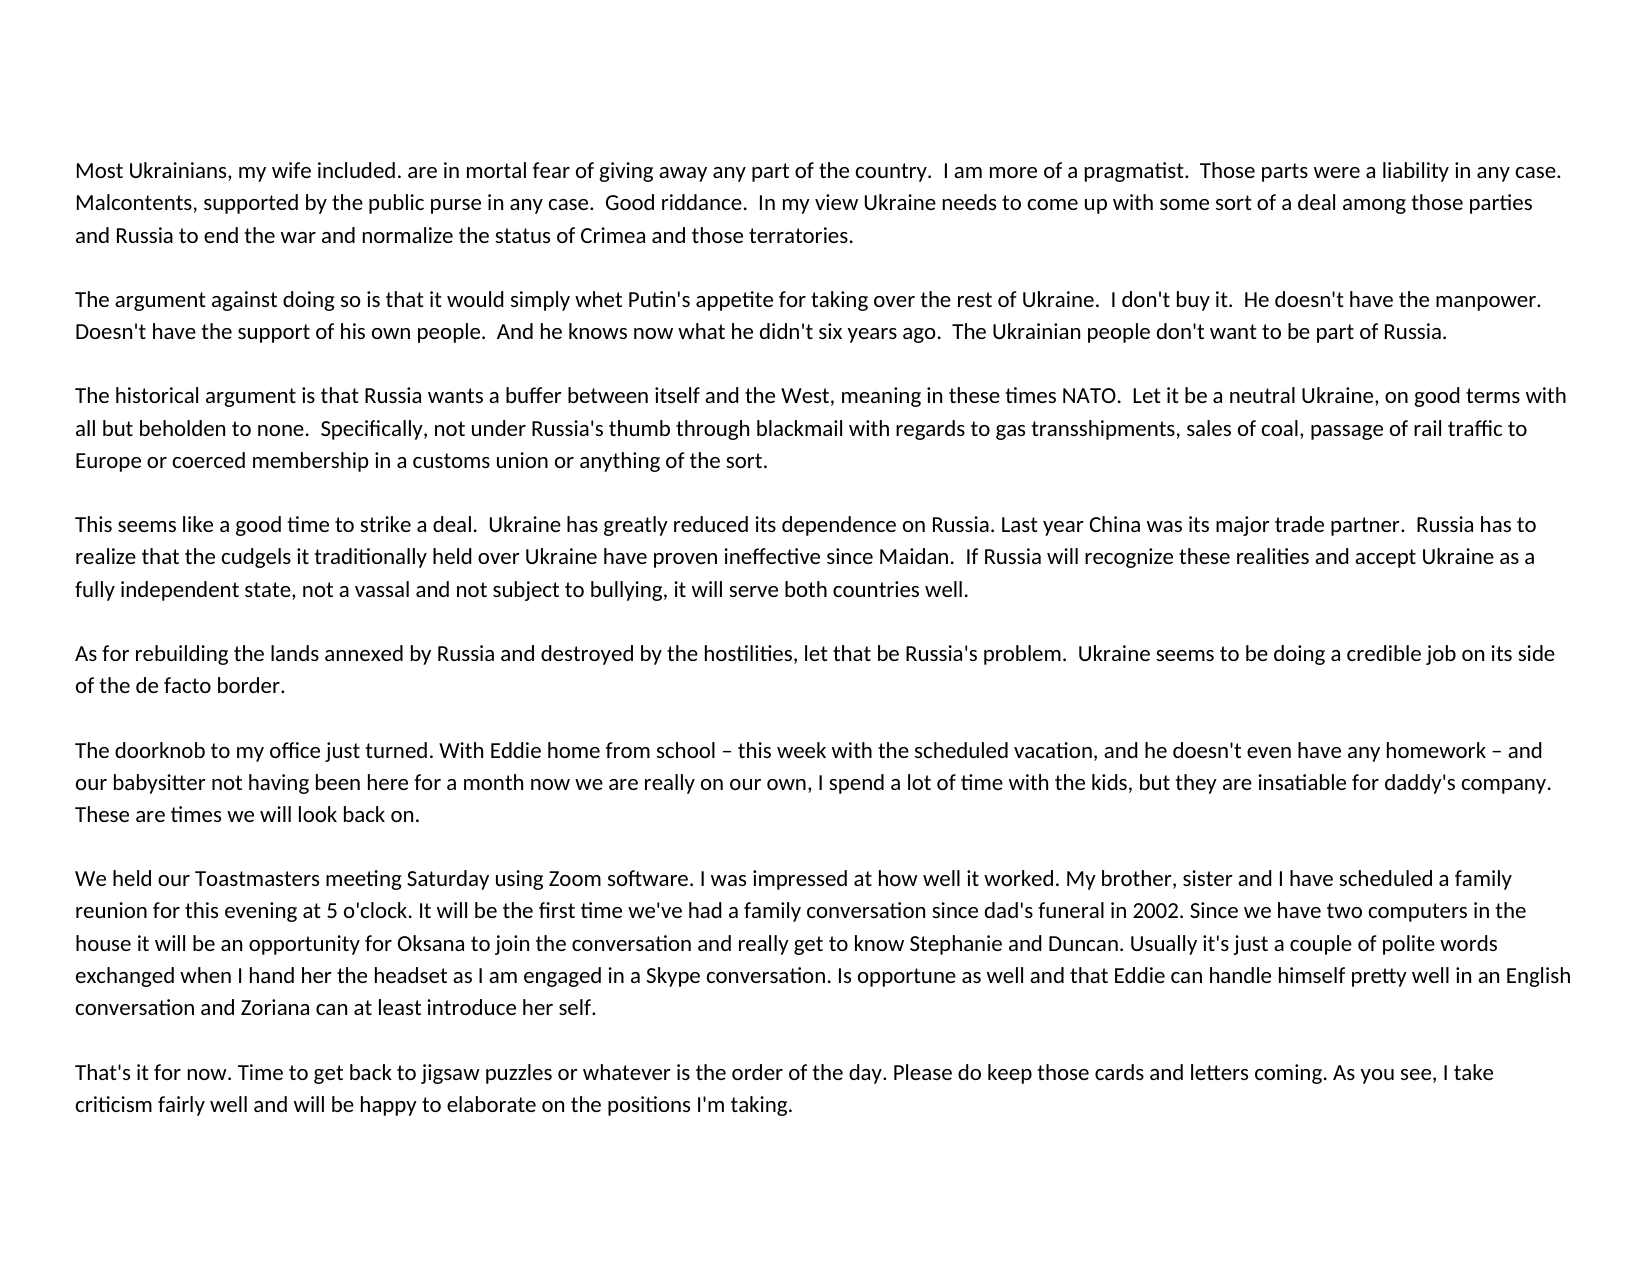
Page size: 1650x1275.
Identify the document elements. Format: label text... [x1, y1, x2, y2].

text Most Ukrainians, my wife included. are in mortal fear of giving away any part of the country. I am more of a pragmatist. Those parts were a liability in any case. Malcontents, supported by the public purse in any case. Good riddance. In my view Ukraine needs to come up with some sort of a deal among those parties and Russia to end the war and normalize the status of Crimea and those terratories. [75, 156, 1575, 249]
text The historical argument is that Russia wants a buffer between itself and the West, meaning in these times NATO. Let it be a neutral Ukraine, on good terms with all but beholden to none. Specifically, not under Russia's thumb through blackmail with regards to gas transshipments, sales of coal, passage of rail traffic to Europe or coerced membership in a customs union or anything of the sort. [75, 382, 1575, 474]
text As for rebuilding the lands annexed by Russia and destroyed by the hostilities, let that be Russia's problem. Ukraine seems to be doing a credible job on its side of the de facto border. [75, 639, 1575, 699]
text We held our Toastmasters meeting Saturday using Zoom software. I was impressed at how well it worked. My brother, sister and I have scheduled a family reunion for this evening at 5 o'clock. It will be the first time we've had a family conversation since dad's funeral in 2002. Since we have two computers in the house it will be an opportunity for Oksana to join the conversation and really get to know Stephanie and Duncan. Usually it's just a couple of polite words exchanged when I hand her the headset as I am engaged in a Skype conversation. Is opportune as well and that Eddie can handle himself pretty well in an English conversation and Zoriana can at least introduce her self. [75, 864, 1575, 1021]
text This seems like a good time to strike a deal. Ukraine has greatly reduced its dependence on Russia. Last year China was its major trade partner. Russia has to realize that the cudgels it traditionally held over Ukraine have proven ineffective since Maidan. If Russia will recognize these realities and accept Ukraine as a fully independent state, not a vassal and not subject to bullying, it will serve both countries well. [75, 510, 1575, 603]
text The doorknob to my office just turned. With Eddie home from school – this week with the scheduled vacation, and he doesn't even have any homework – and our babysitter not having been here for a month now we are really on our own, I spend a lot of time with the kids, but they are insatiable for daddy's company. These are times we will look back on. [75, 736, 1575, 828]
text The argument against doing so is that it would simply whet Putin's appetite for taking over the rest of Ukraine. I don't buy it. He doesn't have the manpower. Doesn't have the support of his own people. And he knows now what he didn't six years ago. The Ukrainian people don't want to be part of Russia. [75, 285, 1575, 345]
text That's it for now. Time to get back to jigsaw puzzles or whatever is the order of the day. Please do keep those cards and letters coming. As you see, I take criticism fairly well and will be happy to elaborate on the positions I'm taking. [75, 1058, 1575, 1118]
